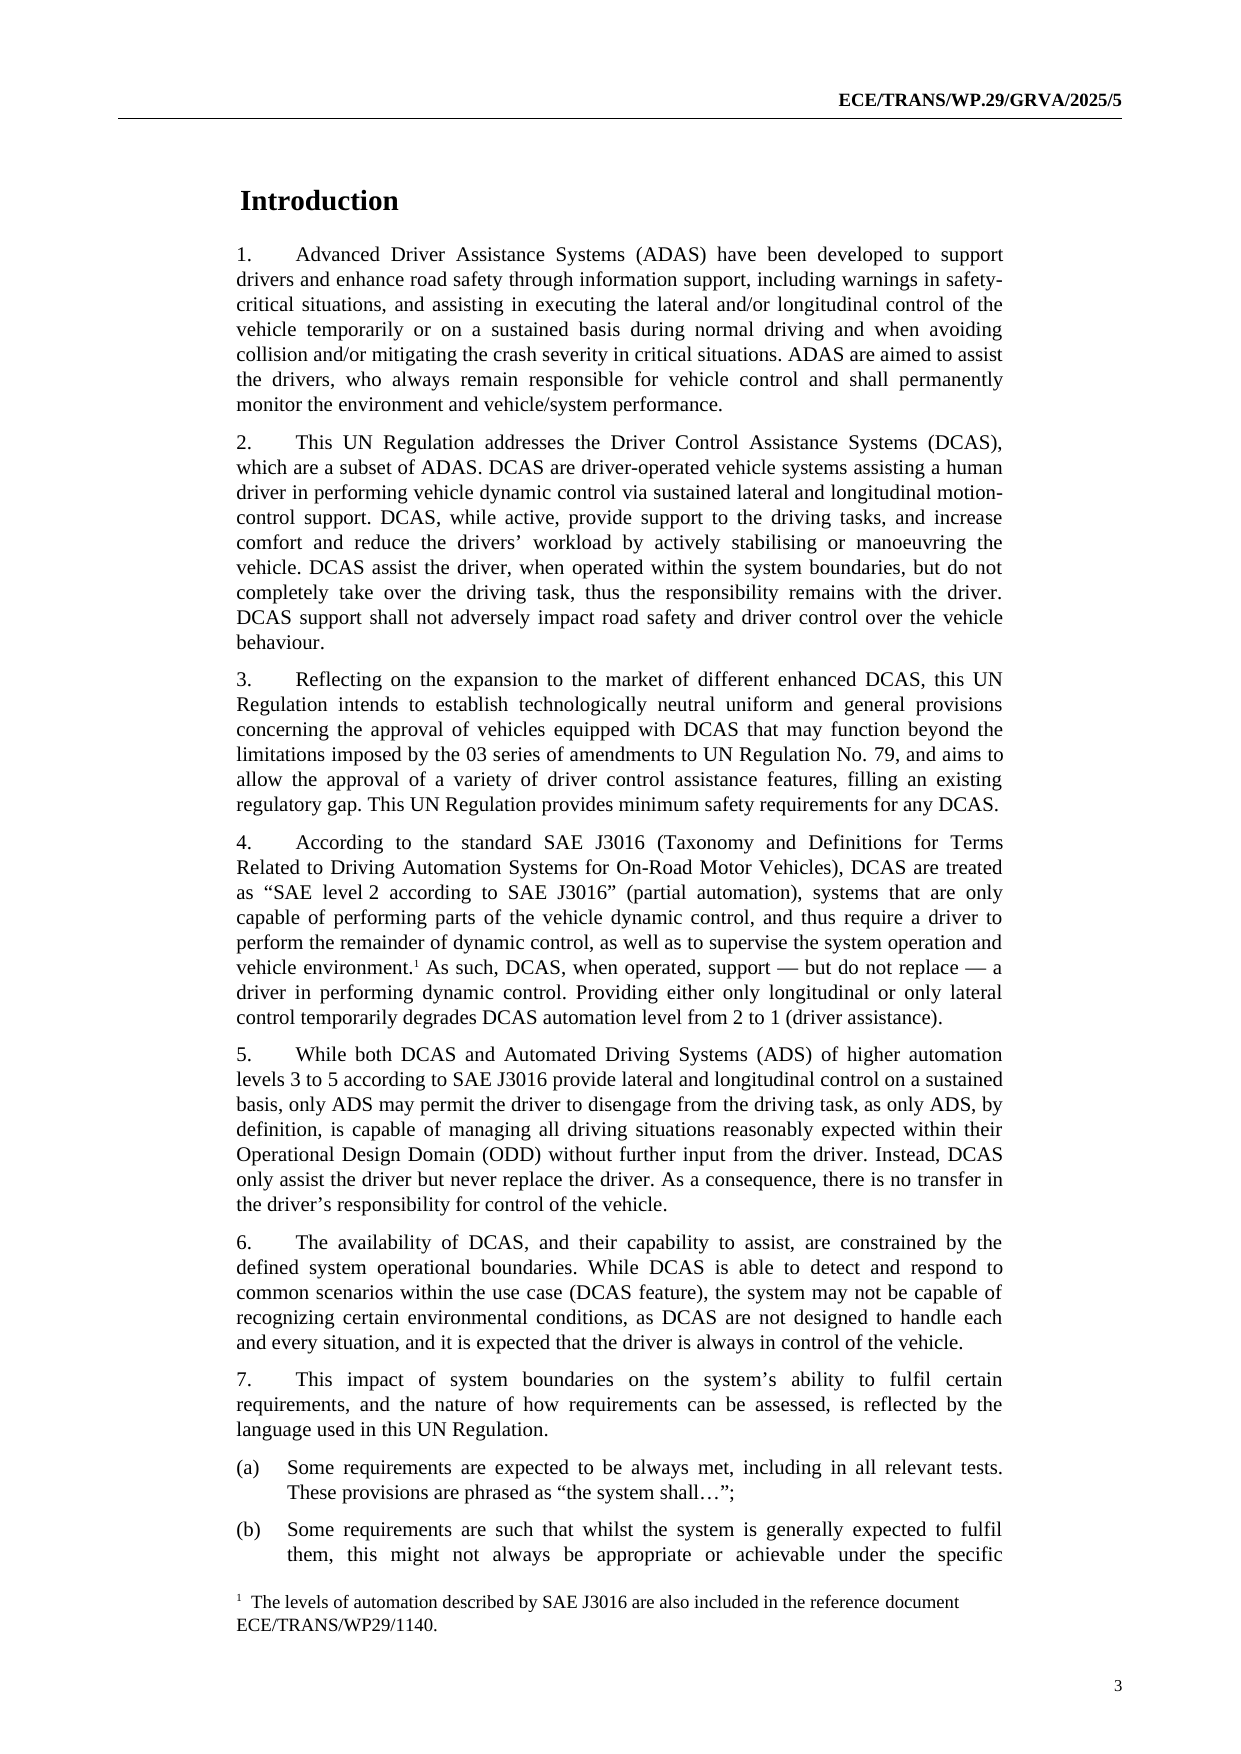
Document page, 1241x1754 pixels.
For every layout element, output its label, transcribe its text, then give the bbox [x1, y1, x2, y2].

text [236, 1516, 1004, 1566]
text 4. According to the standard SAE J3016 (Taxonomy and Definitions for Terms Related to Driving Automation Systems for On-Road Motor Vehicles), DCAS are treated as “SAE level 2 according to SAE J3016” (partial automation), systems that are only capable of performing parts of the vehicle dynamic control, and thus require a driver to perform the remainder of dynamic control, as well as to supervise the system operation and vehicle environment. As such, DCAS, when operated, support — but do not replace — a driver in performing dynamic control. Providing either only longitudinal or only lateral control temporarily degrades DCAS automation level from 2 to 1 (driver assistance). [236, 829, 1004, 1029]
text 3. Reflecting on the expansion to the market of different enhanced DCAS, this UN Regulation intends to establish technologically neutral uniform and general provisions concerning the approval of vehicles equipped with DCAS that may function beyond the limitations imposed by the 03 series of amendments to UN Regulation No. 79, and aims to allow the approval of a variety of driver control assistance features, filling an existing regulatory gap. This UN Regulation provides minimum safety requirements for any DCAS. [236, 666, 1004, 816]
text Introduction [240, 185, 999, 216]
text 6. The availability of DCAS, and their capability to assist, are constrained by the defined system operational boundaries. While DCAS is able to detect and respond to common scenarios within the use case (DCAS feature), the system may not be capable of recognizing certain environmental conditions, as DCAS are not designed to handle each and every situation, and it is expected that the driver is always in control of the vehicle. [236, 1229, 1004, 1354]
text 5. While both DCAS and Automated Driving Systems (ADS) of higher automation levels 3 to 5 according to SAE J3016 provide lateral and longitudinal control on a sustained basis, only ADS may permit the driver to disengage from the driving task, as only ADS, by definition, is capable of managing all driving situations reasonably expected within their Operational Design Domain (ODD) without further input from the driver. Instead, DCAS only assist the driver but never replace the driver. As a consequence, there is no transfer in the driver’s responsibility for control of the vehicle. [236, 1041, 1004, 1216]
text 7. This impact of system boundaries on the system’s ability to fulfil certain requirements, and the nature of how requirements can be assessed, is reflected by the language used in this UN Regulation. [236, 1366, 1004, 1441]
text 1. Advanced Driver Assistance Systems (ADAS) have been developed to support drivers and enhance road safety through information support, including warnings in safety-critical situations, and assisting in executing the lateral and/or longitudinal control of the vehicle temporarily or on a sustained basis during normal driving and when avoiding collision and/or mitigating the crash severity in critical situations. ADAS are aimed to assist the drivers, who always remain responsible for vehicle control and shall permanently monitor the environment and vehicle/system performance. [236, 241, 1004, 416]
text (a) Some requirements are expected to be always met, including in all relevant tests. These provisions are phrased as “the system shall…”; [236, 1454, 1004, 1504]
text 2. This UN Regulation addresses the Driver Control Assistance Systems (DCAS), which are a subset of ADAS. DCAS are driver-operated vehicle systems assisting a human driver in performing vehicle dynamic control via sustained lateral and longitudinal motion-control support. DCAS, while active, provide support to the driving tasks, and increase comfort and reduce the drivers’ workload by actively stabilising or manoeuvring the vehicle. DCAS assist the driver, when operated within the system boundaries, but do not completely take over the driving task, thus the responsibility remains with the driver. DCAS support shall not adversely impact road safety and driver control over the vehicle behaviour. [236, 429, 1004, 654]
